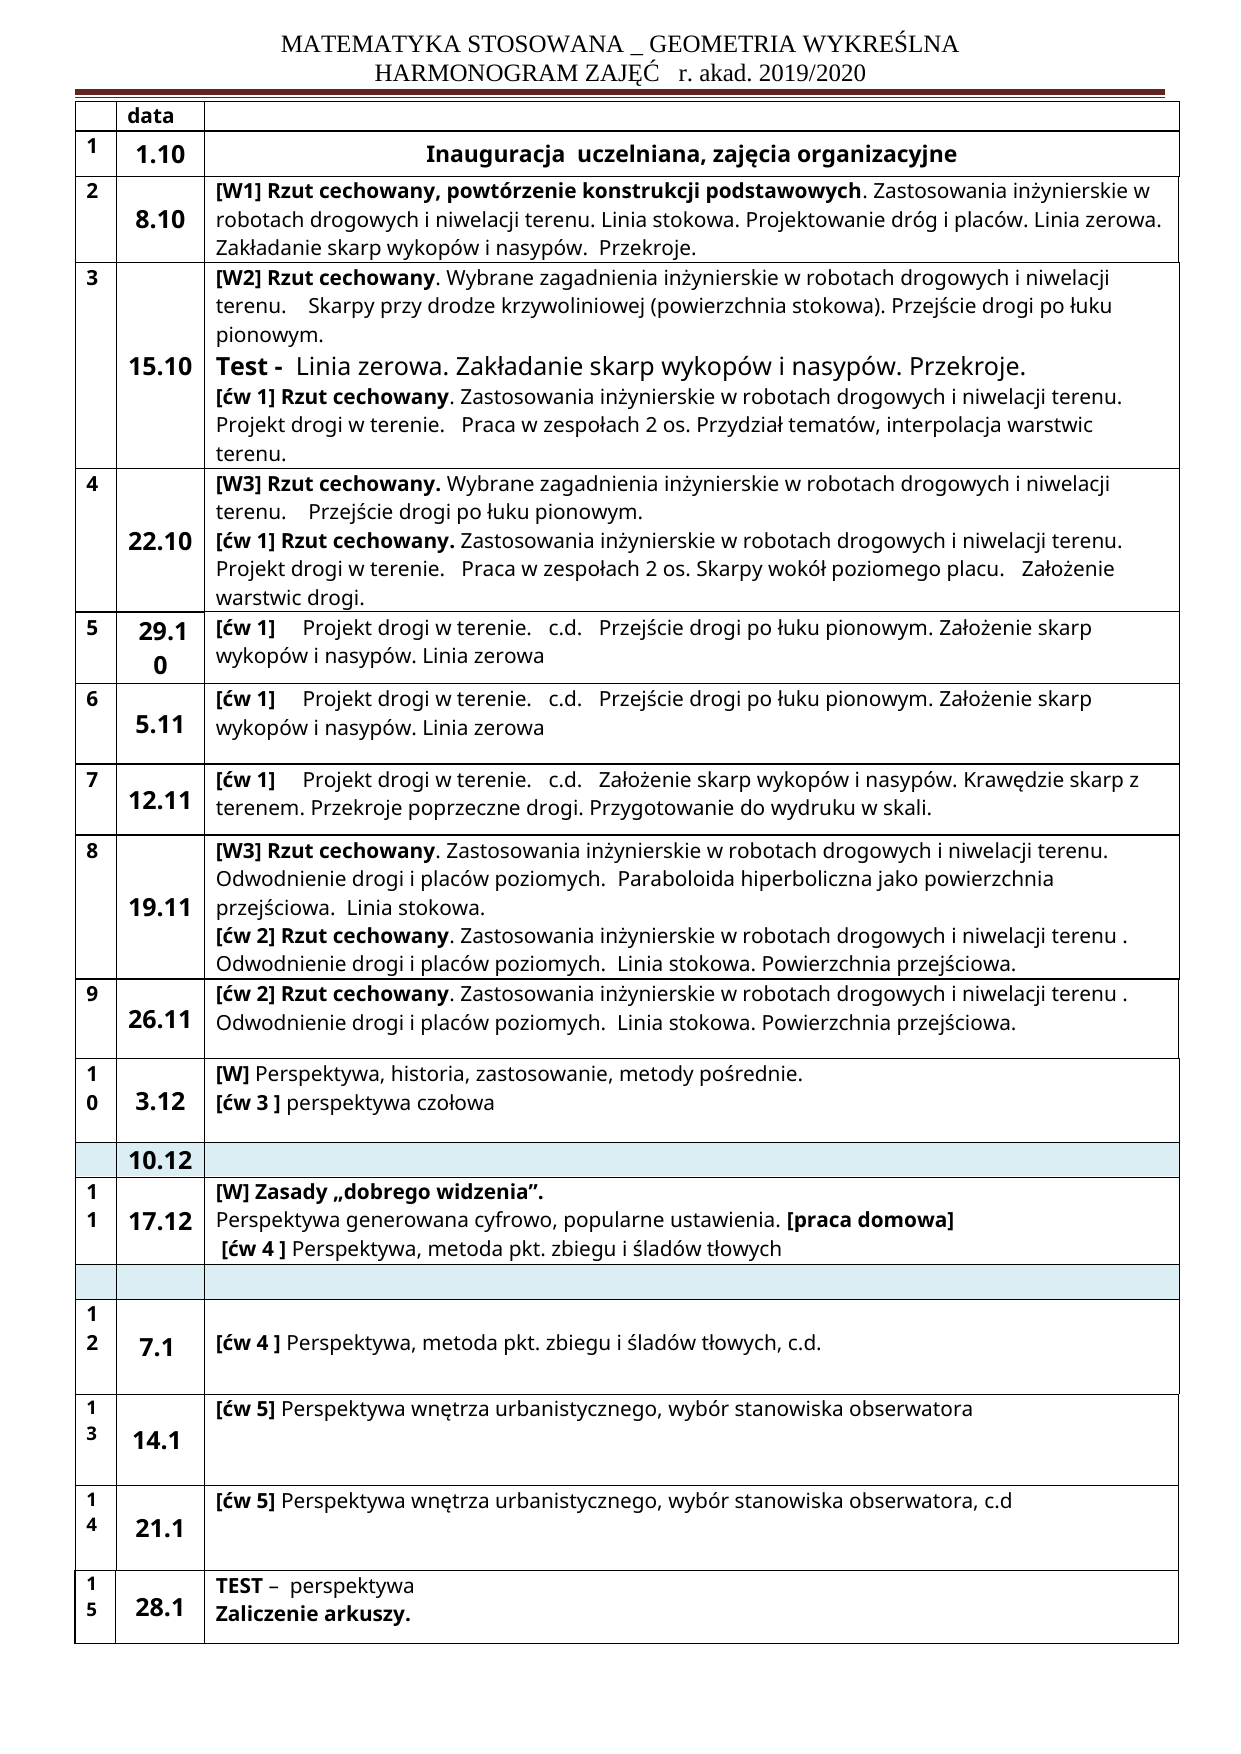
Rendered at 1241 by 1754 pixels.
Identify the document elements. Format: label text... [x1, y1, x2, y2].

table_cell [76, 1265, 116, 1299]
table_cell 4 [76, 469, 116, 611]
table_cell 5.11 [117, 684, 204, 763]
table_cell [ćw 2] Rzut cechowany. Zastosowania inżynierskie w robotach drogowych i niwelacji terenu . Odwodnienie drogi i placów poziomych. Linia stokowa. Powierzchnia przejściowa. [205, 980, 1178, 1058]
table_cell 8.10 [117, 177, 204, 262]
table_cell 19.11 [117, 836, 204, 978]
table_cell 10.12 [117, 1143, 204, 1176]
table_cell 3.12 [117, 1059, 204, 1142]
table_cell 14.1 [117, 1395, 204, 1485]
table_cell 22.10 [117, 469, 204, 611]
table_cell 8 [76, 836, 116, 978]
table_cell 3 [76, 263, 116, 467]
table_cell [ćw 1] Projekt drogi w terenie. c.d. Założenie skarp wykopów i nasypów. Krawędzie skarp z terenem. Przekroje poprzeczne drogi. Przygotowanie do wydruku w skali. [205, 765, 1179, 834]
table_cell [W3] Rzut cechowany. Wybrane zagadnienia inżynierskie w robotach drogowych i niwelacji terenu. Przejście drogi po łuku pionowym. [ćw 1] Rzut cechowany. Zastosowania inżynierskie w robotach drogowych i niwelacji terenu. Projekt drogi w terenie. Praca w zespołach 2 os. Skarpy wokół poziomego placu. Założenie warstwic drogi. [205, 469, 1179, 611]
table_cell [W1] Rzut cechowany, powtórzenie konstrukcji podstawowych. Zastosowania inżynierskie w robotach drogowych i niwelacji terenu. Linia stokowa. Projektowanie dróg i placów. Linia zerowa. Zakładanie skarp wykopów i nasypów. Przekroje. [205, 177, 1178, 262]
table_cell [W2] Rzut cechowany. Wybrane zagadnienia inżynierskie w robotach drogowych i niwelacji terenu. Skarpy przy drodze krzywoliniowej (powierzchnia stokowa). Przejście drogi po łuku pionowym. Test - Linia zerowa. Zakładanie skarp wykopów i nasypów. Przekroje. [ćw 1] Rzut cechowany. Zastosowania inżynierskie w robotach drogowych i niwelacji terenu. Projekt drogi w terenie. Praca w zespołach 2 os. Przydział tematów, interpolacja warstwic terenu. [205, 263, 1179, 467]
table_cell 15 [76, 1571, 115, 1643]
table_cell 13 [76, 1395, 116, 1485]
table_cell 15.10 [117, 263, 204, 467]
table_header [205, 102, 1179, 130]
table_cell 29.10 [117, 613, 204, 683]
table_cell 6 [76, 684, 116, 763]
table_cell [W3] Rzut cechowany. Zastosowania inżynierskie w robotach drogowych i niwelacji terenu. Odwodnienie drogi i placów poziomych. Paraboloida hiperboliczna jako powierzchnia przejściowa. Linia stokowa. [ćw 2] Rzut cechowany. Zastosowania inżynierskie w robotach drogowych i niwelacji terenu . Odwodnienie drogi i placów poziomych. Linia stokowa. Powierzchnia przejściowa. [205, 836, 1179, 978]
table_cell [76, 1143, 116, 1176]
table_cell 7.1 [117, 1300, 204, 1394]
table_cell 26.11 [117, 980, 204, 1058]
table_cell 28.1 [116, 1571, 204, 1643]
table_cell [ćw 5] Perspektywa wnętrza urbanistycznego, wybór stanowiska obserwatora [205, 1395, 1178, 1485]
table_cell 1.10 [117, 132, 204, 176]
table_cell [W] Perspektywa, historia, zastosowanie, metody pośrednie. [ćw 3 ] perspektywa czołowa [205, 1059, 1179, 1142]
table_cell 17.12 [117, 1178, 204, 1264]
table_cell [W] Zasady „dobrego widzenia”. Perspektywa generowana cyfrowo, popularne ustawienia. [praca domowa] [ćw 4 ] Perspektywa, metoda pkt. zbiegu i śladów tłowych [205, 1178, 1179, 1264]
table_cell 14 [76, 1486, 116, 1570]
table_cell 2 [76, 177, 116, 262]
table_cell 12 [76, 1300, 116, 1394]
table_cell 21.1 [117, 1486, 204, 1570]
table_cell [205, 1143, 1179, 1176]
table_cell 1 [76, 132, 116, 176]
table_cell [117, 1265, 204, 1299]
table_cell [205, 1265, 1179, 1299]
table_cell [ćw 5] Perspektywa wnętrza urbanistycznego, wybór stanowiska obserwatora, c.d [205, 1486, 1178, 1570]
table_cell 10 [76, 1059, 116, 1142]
table_cell TEST – perspektywa Zaliczenie arkuszy. [205, 1571, 1178, 1643]
table_cell 9 [76, 980, 116, 1058]
table_cell 7 [76, 765, 116, 834]
table_cell Inauguracja uczelniana, zajęcia organizacyjne [205, 132, 1179, 176]
table_cell 5 [76, 613, 116, 683]
table_cell 12.11 [117, 765, 204, 834]
table_cell 11 [76, 1178, 116, 1264]
table_cell [ćw 1] Projekt drogi w terenie. c.d. Przejście drogi po łuku pionowym. Założenie skarp wykopów i nasypów. Linia zerowa [205, 612, 1179, 683]
table_cell [ćw 1] Projekt drogi w terenie. c.d. Przejście drogi po łuku pionowym. Założenie skarp wykopów i nasypów. Linia zerowa [205, 684, 1179, 763]
table_cell [ćw 4 ] Perspektywa, metoda pkt. zbiegu i śladów tłowych, c.d. [205, 1300, 1179, 1394]
table_header data [117, 102, 204, 130]
table_header [76, 102, 116, 130]
